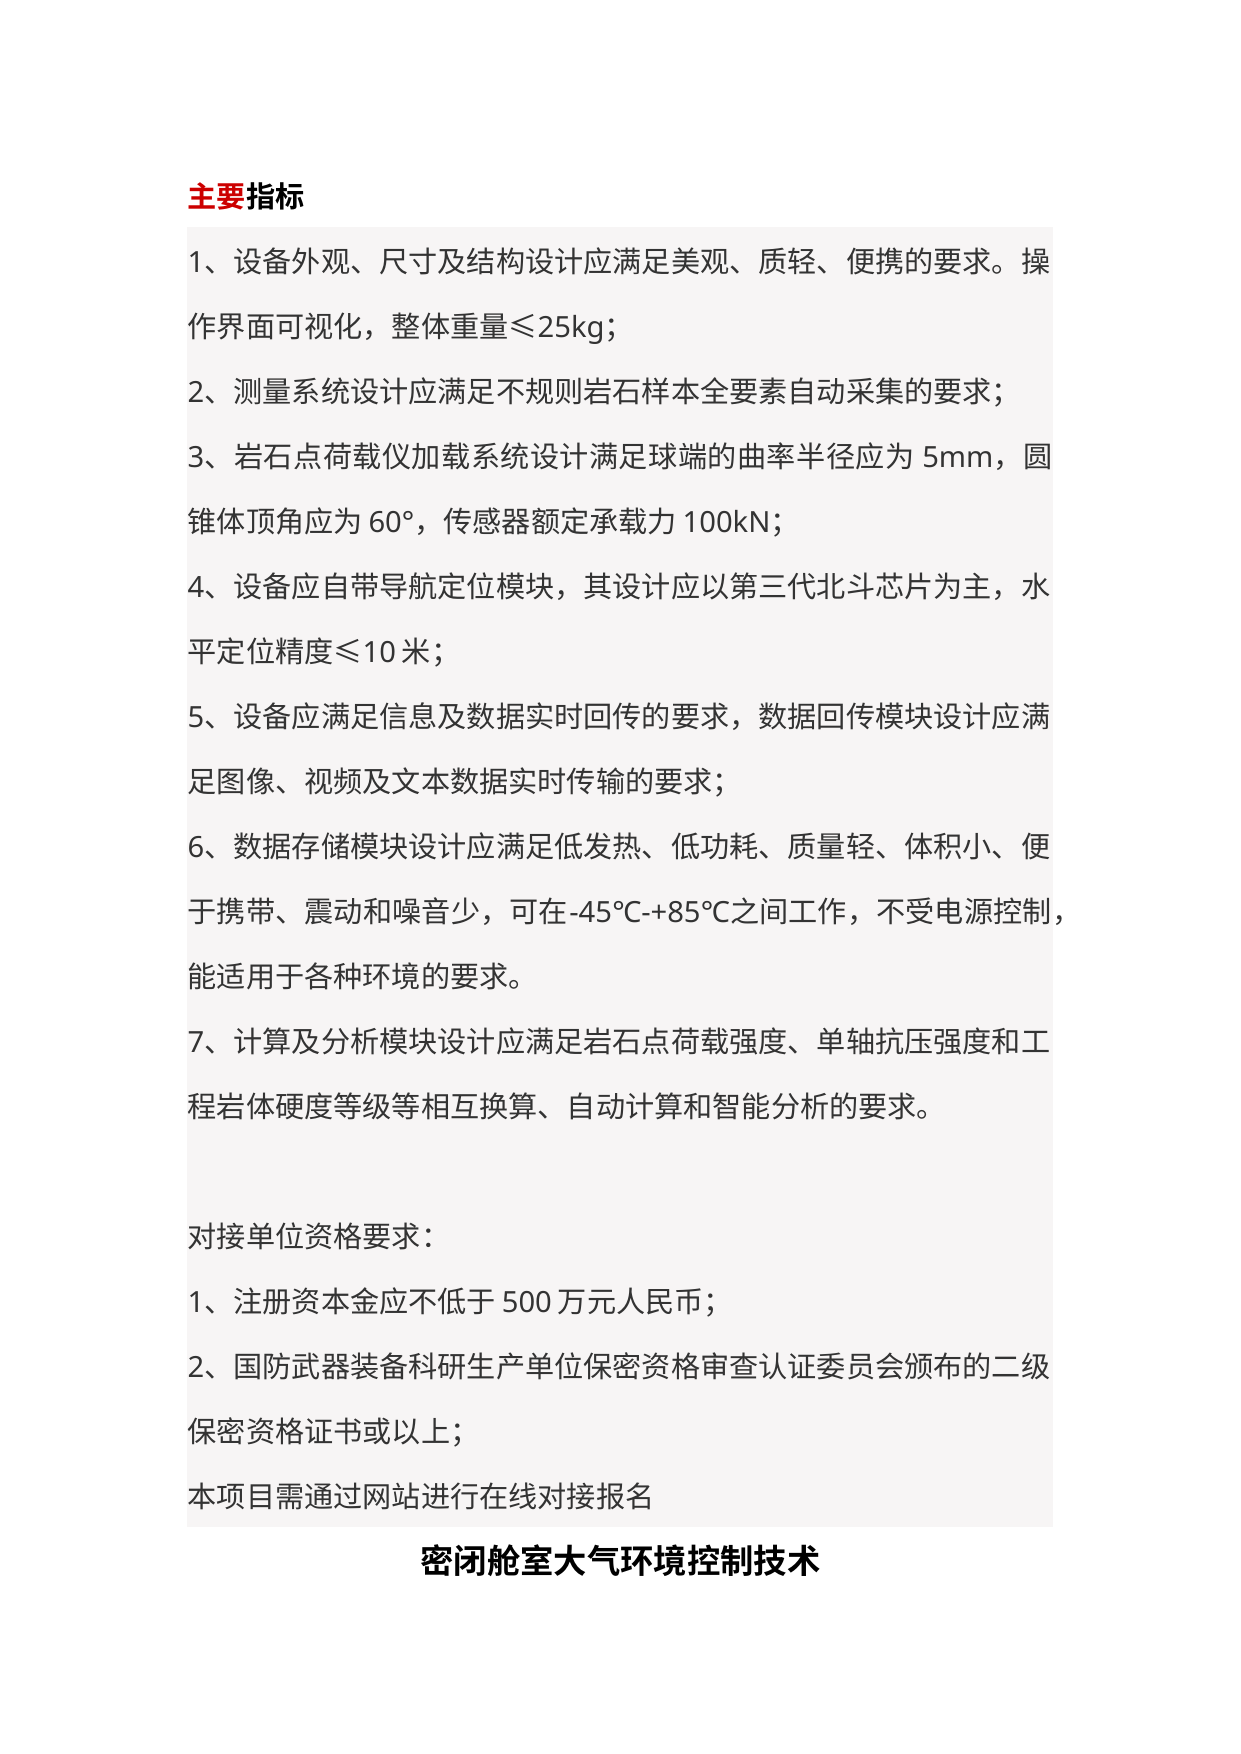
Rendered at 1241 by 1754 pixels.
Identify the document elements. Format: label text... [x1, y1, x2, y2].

text 本项目需通过网站进行在线对接报名 [187, 1462, 1053, 1527]
text 对接单位资格要求： 1、注册资本金应不低于500万元人民币； 2、国防武器装备科研生产单位保密资格审查认证委员会颁布的二级保密资格证书或以上； [187, 1202, 1053, 1462]
text 主要指标 [187, 162, 1053, 227]
text 密闭舱室大气环境控制技术 [187, 1527, 1053, 1592]
text 1、设备外观、尺寸及结构设计应满足美观、质轻、便携的要求。操作界面可视化，整体重量≤25kg； 2、测量系统设计应满足不规则岩石样本全要素自动采集的要求； 3、岩石点荷载仪加载系统设计满足球端的曲率半径应为5mm，圆锥体顶角应为60°，传感器额定承载力100kN； 4、设备应自带导航定位模块，其设计应以第三代北斗芯片为主，水平定位精度≤10米； [187, 227, 1053, 682]
text 5、设备应满足信息及数据实时回传的要求，数据回传模块设计应满足图像、视频及文本数据实时传输的要求； [187, 682, 1053, 812]
text 6、数据存储模块设计应满足低发热、低功耗、质量轻、体积小、便于携带、震动和噪音少，可在-45℃-+85℃之间工作，不受电源控制，能适用于各种环境的要求。 7、计算及分析模块设计应满足岩石点荷载强度、单轴抗压强度和工程岩体硬度等级等相互换算、自动计算和智能分析的要求。 [187, 812, 1053, 1202]
